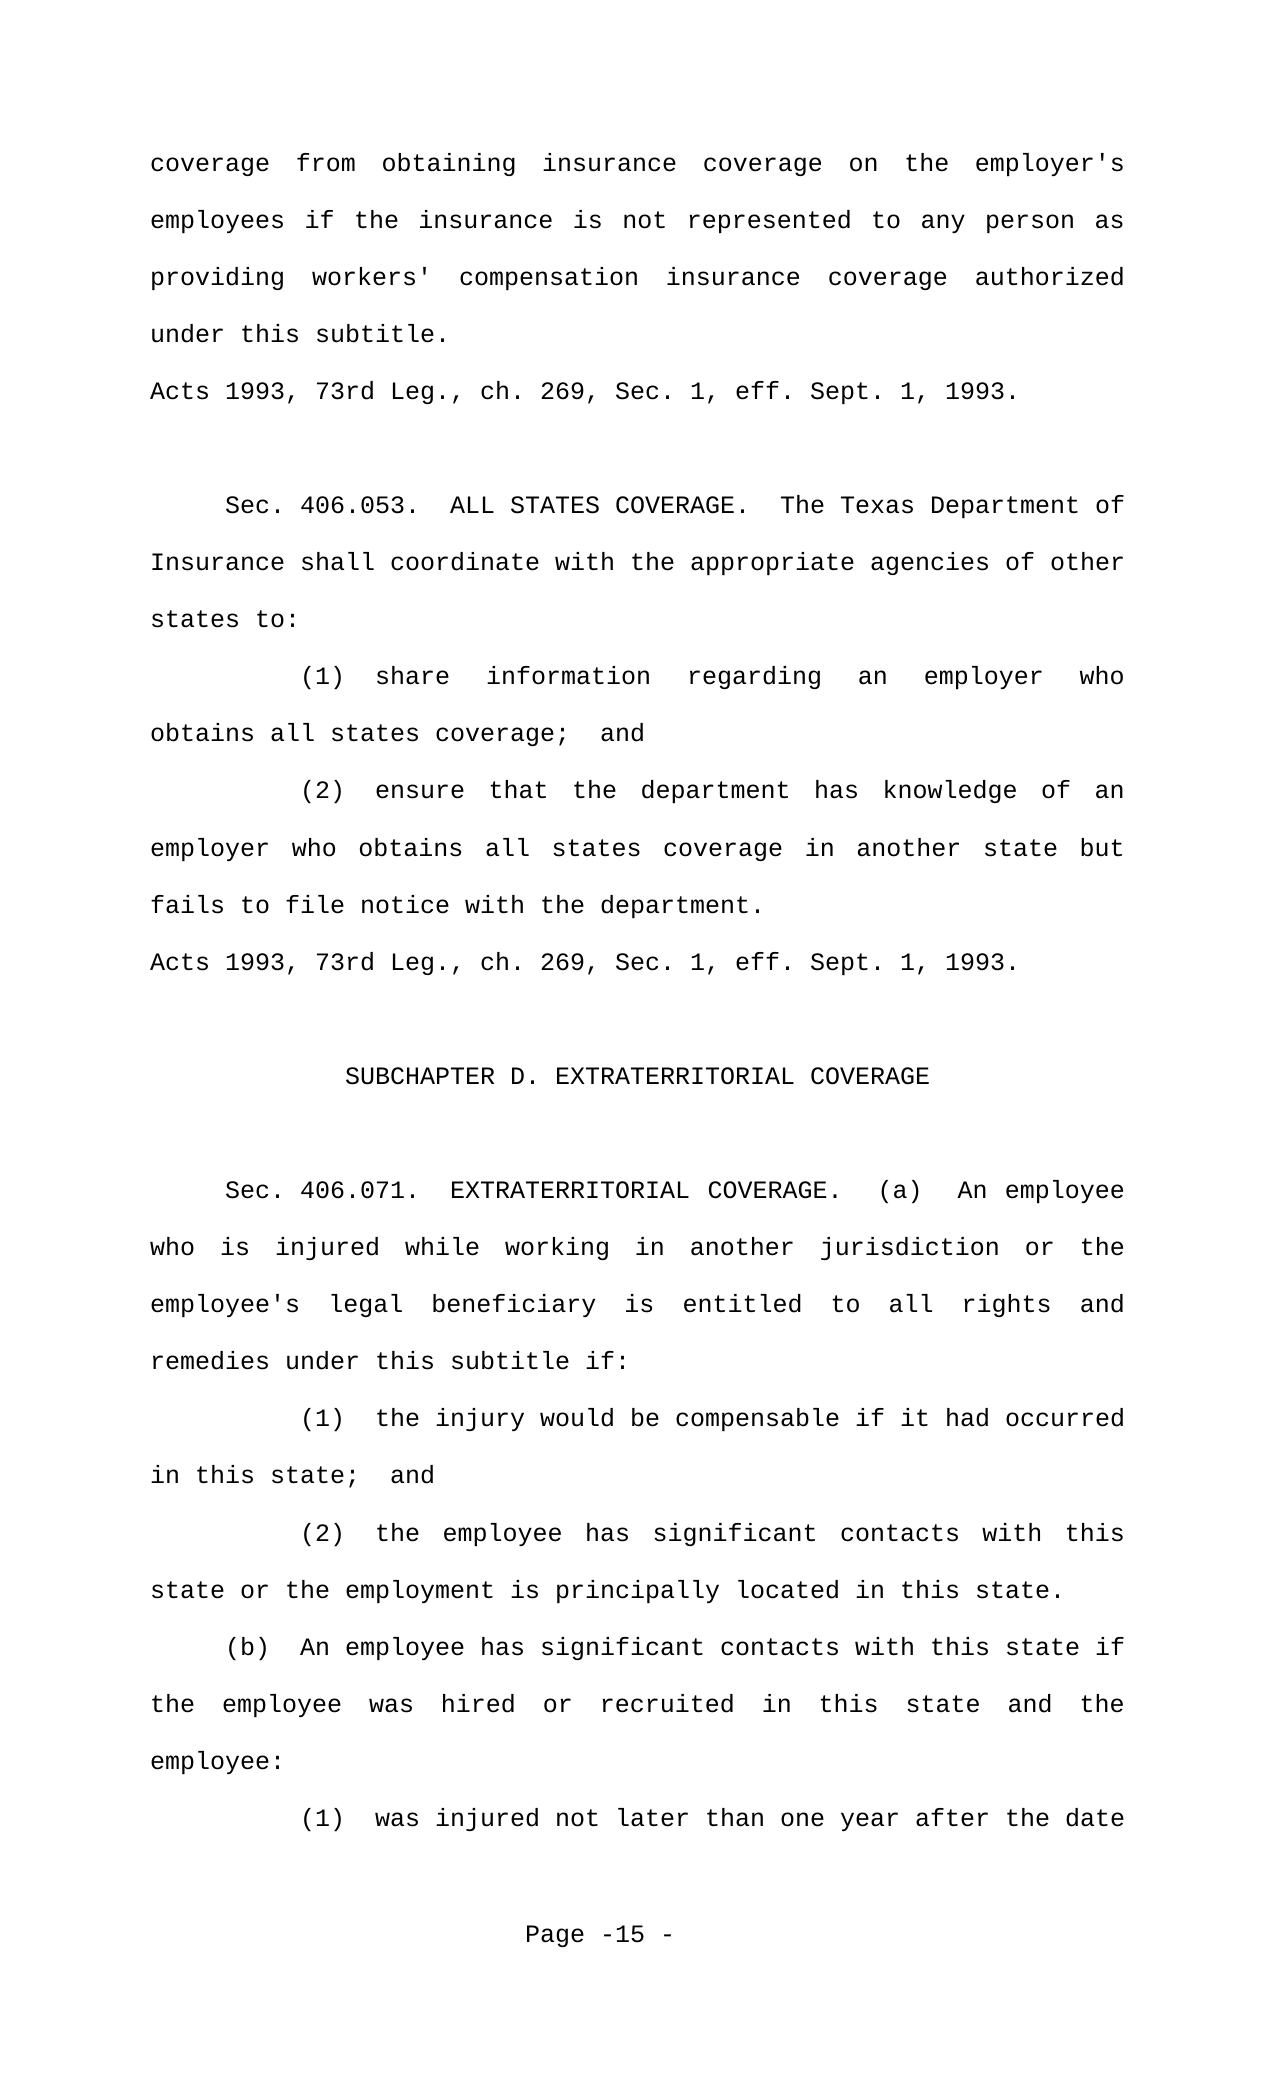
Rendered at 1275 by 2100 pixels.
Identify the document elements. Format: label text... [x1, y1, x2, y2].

text Acts 1993, 73rd Leg., ch. 269, Sec. 1, eff. Sept. 1, 1993. [150, 378, 1125, 407]
text SUBCHAPTER D. EXTRATERRITORIAL COVERAGE [150, 1063, 1125, 1092]
text Sec. 406.053. ALL STATES COVERAGE. The Texas Department of Insurance shall coordinate with the appropriate agencies of other states to: [150, 492, 1125, 635]
text (2) ensure that the department has knowledge of an employer who obtains all states coverage in another state but fails to file notice with the department. [150, 778, 1125, 921]
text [150, 150, 1125, 350]
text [150, 1805, 1125, 1834]
text (2) the employee has significant contacts with this state or the employment is principally located in this state. [150, 1520, 1125, 1606]
text (1) share information regarding an employer who obtains all states coverage; and [150, 664, 1125, 749]
text (1) the injury would be compensable if it had occurred in this state; and [150, 1406, 1125, 1491]
text Acts 1993, 73rd Leg., ch. 269, Sec. 1, eff. Sept. 1, 1993. [150, 949, 1125, 978]
text (b) An employee has significant contacts with this state if the employee was hired or recruited in this state and the employee: [150, 1634, 1125, 1777]
text Sec. 406.071. EXTRATERRITORIAL COVERAGE. (a) An employee who is injured while working in another jurisdiction or the employee's legal beneficiary is entitled to all rights and remedies under this subtitle if: [150, 1177, 1125, 1377]
